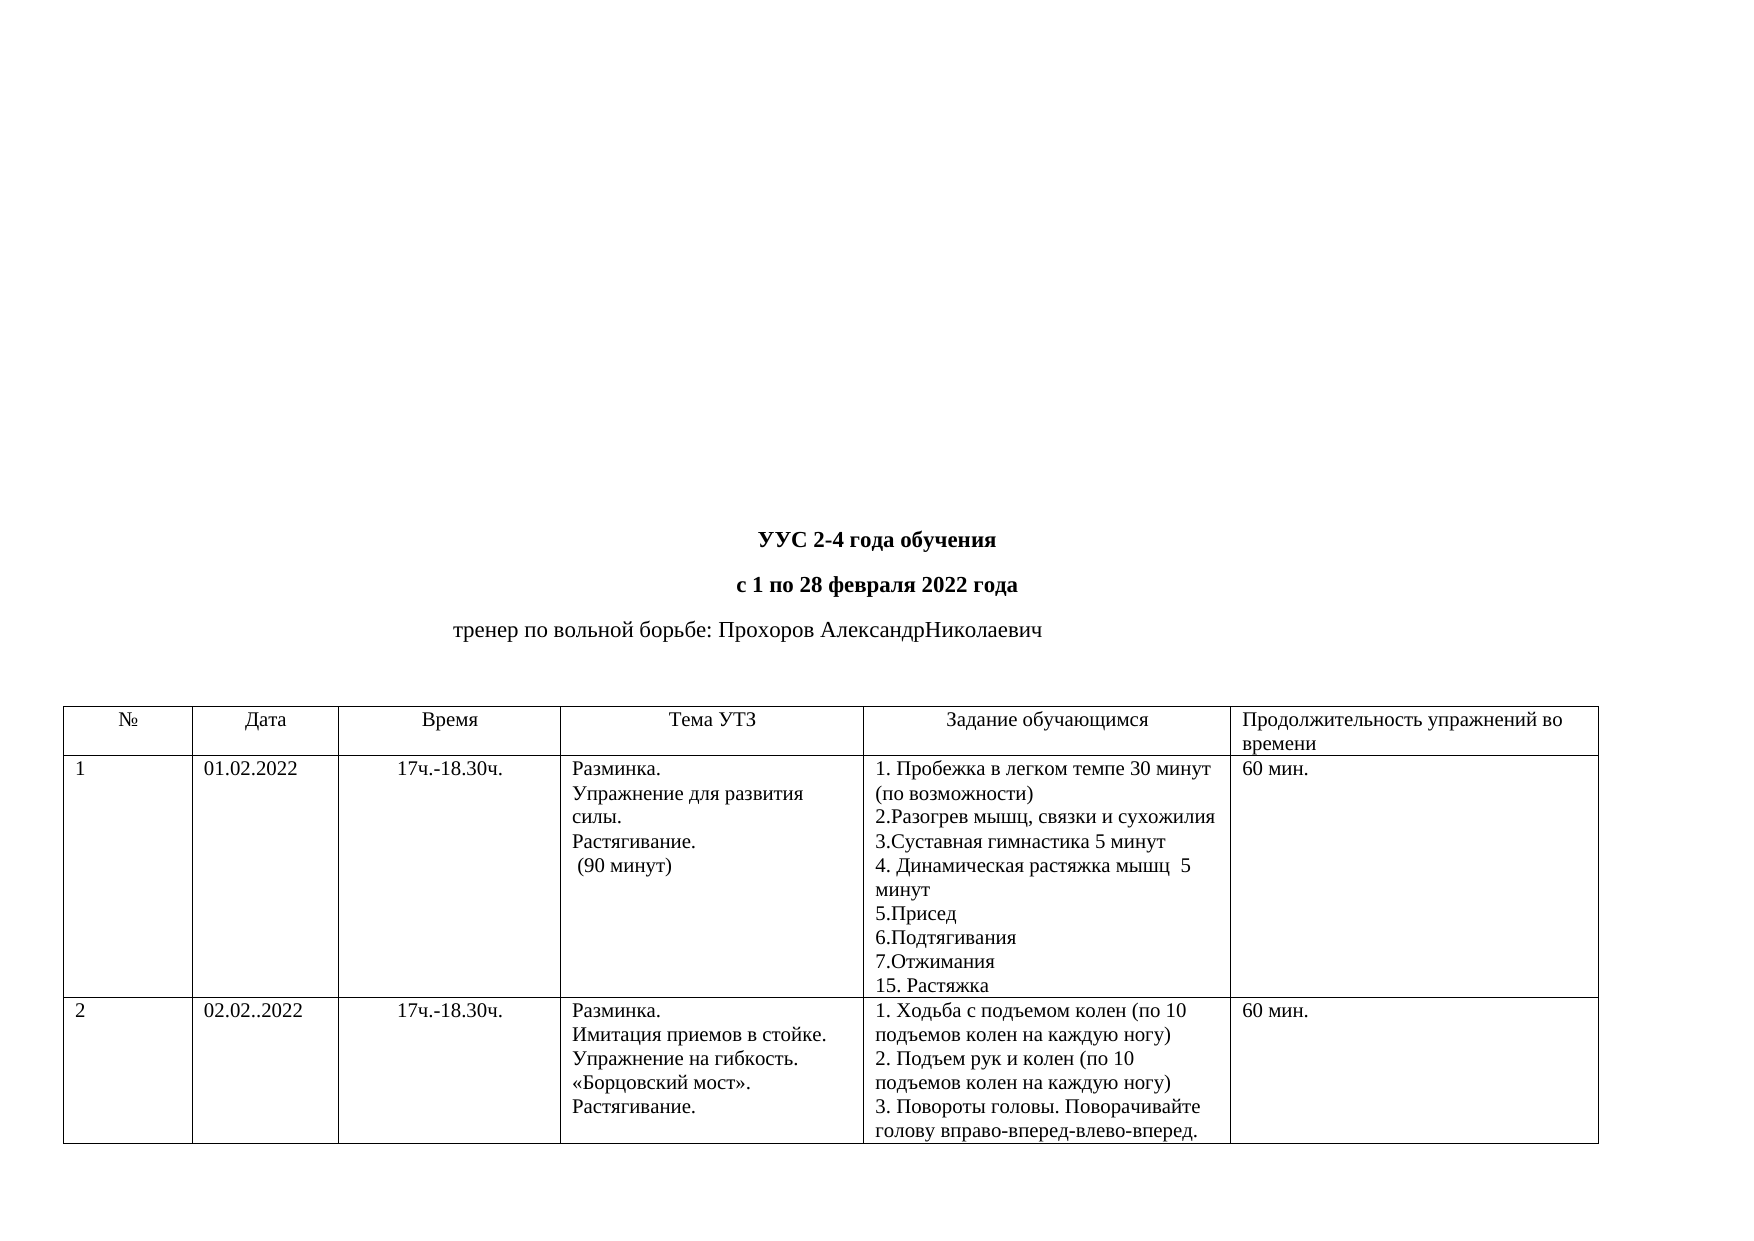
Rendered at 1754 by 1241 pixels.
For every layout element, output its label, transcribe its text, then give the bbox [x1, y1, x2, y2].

table_header Задание обучающимся [864, 707, 1230, 755]
table_cell 2 [64, 998, 192, 1142]
text УУС 2-4 года обучения [75, 526, 1679, 552]
table_cell 60 мин. [1231, 998, 1598, 1142]
table_cell 01.02.2022 [193, 756, 338, 997]
table_header Продолжительность упражнений во времени [1231, 707, 1598, 755]
table_cell 1 [64, 756, 192, 997]
table_cell Пробежка в легком темпе 30 минут (по возможности) 2.Разогрев мышц, связки и сухожилия 3.Суставная гимнастика 5 минут 4. Динамическая растяжка мышц 5 минут 5.Присед 6.Подтягивания 7.Отжимания Растяжка [864, 756, 1230, 997]
text тренер по вольной борьбе: Прохоров АлександрНиколаевич [75, 616, 1679, 642]
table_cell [864, 998, 1230, 1142]
text с 1 по 28 февраля 2022 года [75, 571, 1679, 597]
table_cell Разминка. Упражнение для развития силы. Растягивание. (90 минут) [561, 756, 863, 997]
table_cell 60 мин. [1231, 756, 1598, 997]
table_header Время [339, 707, 560, 755]
table_header Дата [193, 707, 338, 755]
table_header № [64, 707, 192, 755]
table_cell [561, 998, 863, 1142]
table_cell 02.02..2022 [193, 998, 338, 1142]
table_cell 17ч.-18.30ч. [339, 756, 560, 997]
table_header Тема УТЗ [561, 707, 863, 755]
table_cell 17ч.-18.30ч. [339, 998, 560, 1142]
